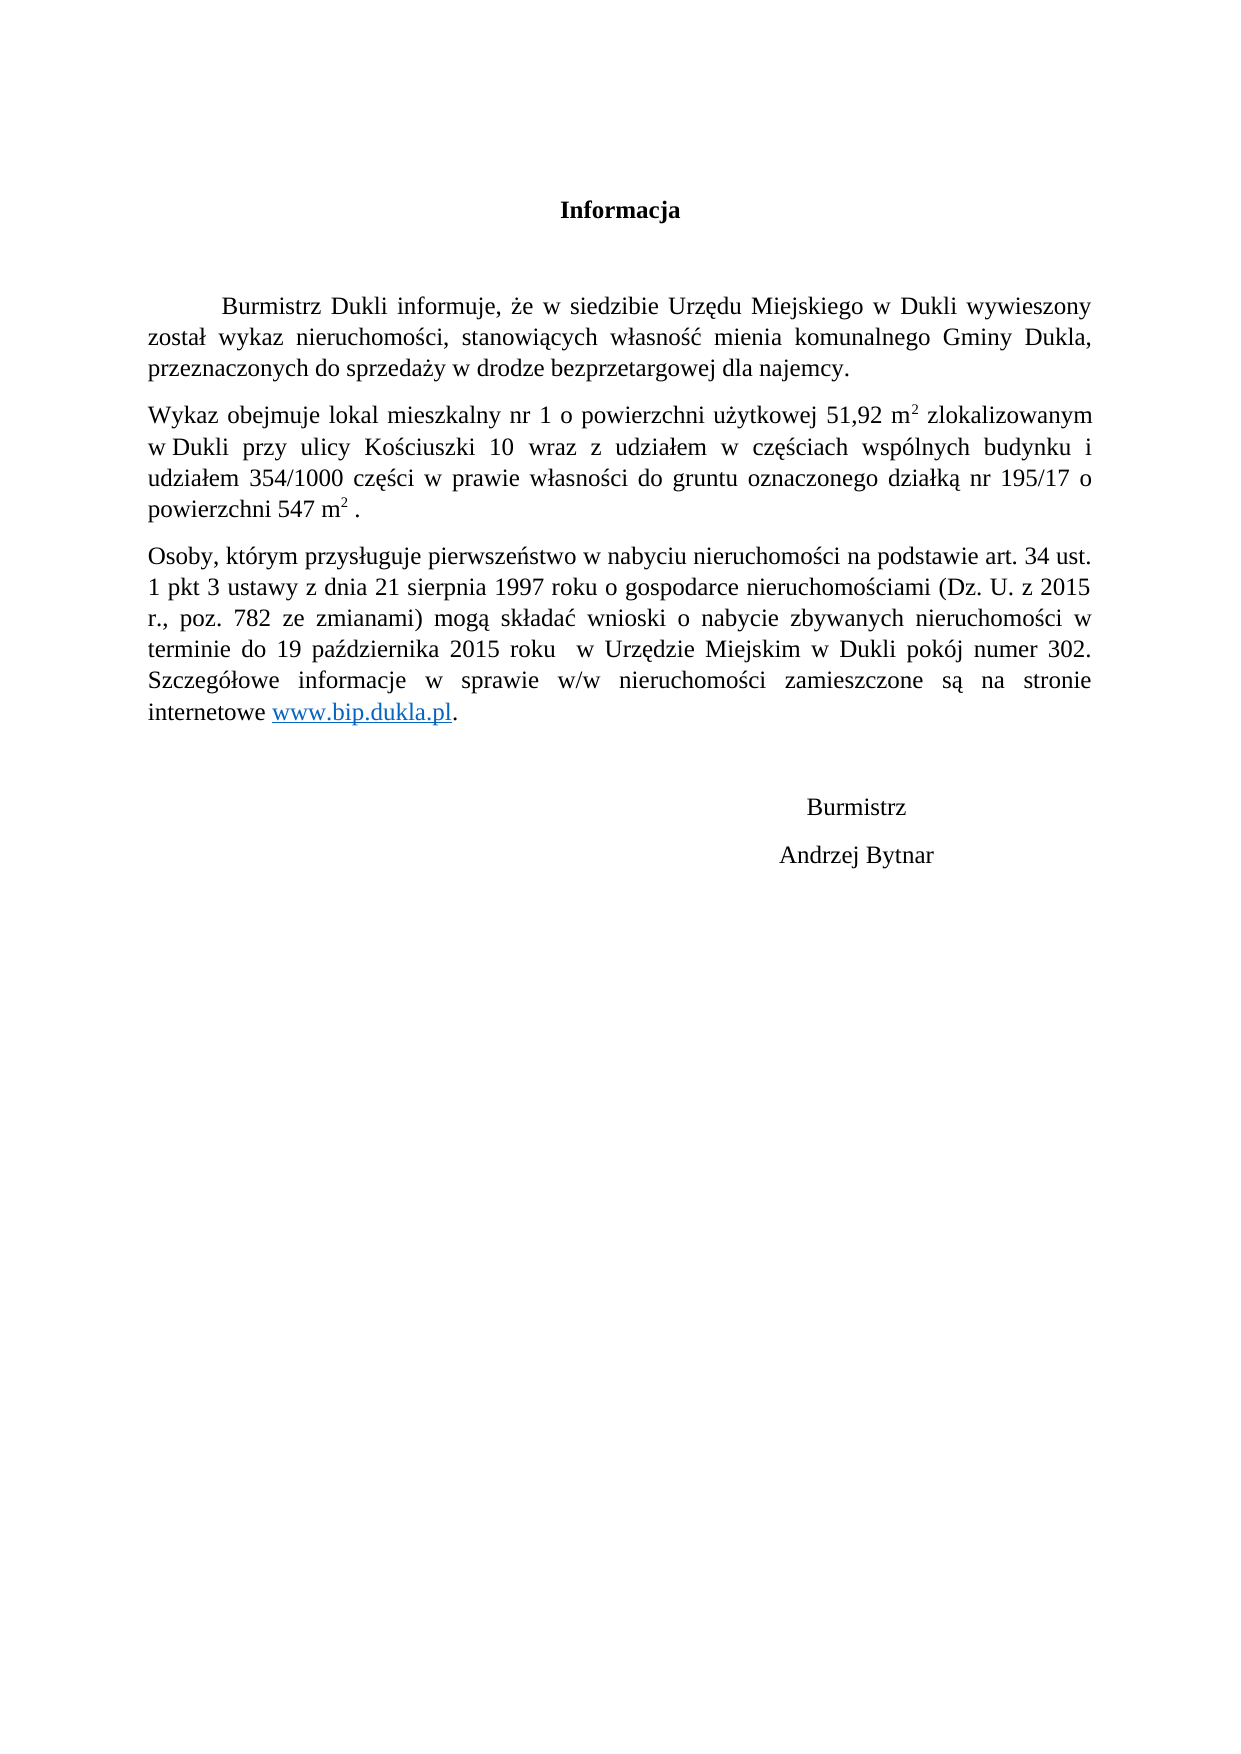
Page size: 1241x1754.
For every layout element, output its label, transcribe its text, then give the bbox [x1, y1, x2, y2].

text Informacja [148, 195, 1093, 224]
text Wykaz obejmuje lokal mieszkalny nr 1 o powierzchni użytkowej 51,92 m2 zlokalizowanym w Dukli przy ulicy Kościuszki 10 wraz z udziałem w częściach wspólnych budynku i udziałem 354/1000 części w prawie własności do gruntu oznaczonego działką nr 195/17 o powierzchni 547 m2 . [148, 401, 1093, 522]
text Andrzej Bytnar [620, 840, 1093, 868]
text Burmistrz [620, 792, 1093, 821]
text Osoby, którym przysługuje pierwszeństwo w nabyciu nieruchomości na podstawie art. 34 ust. 1 pkt 3 ustawy z dnia 21 sierpnia 1997 roku o gospodarce nieruchomościami (Dz. U. z 2015 r., poz. 782 ze zmianami) mogą składać wnioski o nabycie zbywanych nieruchomości w terminie do 19 października 2015 roku w Urzędzie Miejskim w Dukli pokój numer 302. Szczegółowe informacje w sprawie w/w nieruchomości zamieszczone są na stronie internetowe www.bip.dukla.pl. [148, 541, 1093, 725]
text Burmistrz Dukli informuje, że w siedzibie Urzędu Miejskiego w Dukli wywieszony został wykaz nieruchomości, stanowiących własność mienia komunalnego Gminy Dukla, przeznaczonych do sprzedaży w drodze bezprzetargowej dla najemcy. [148, 291, 1093, 382]
